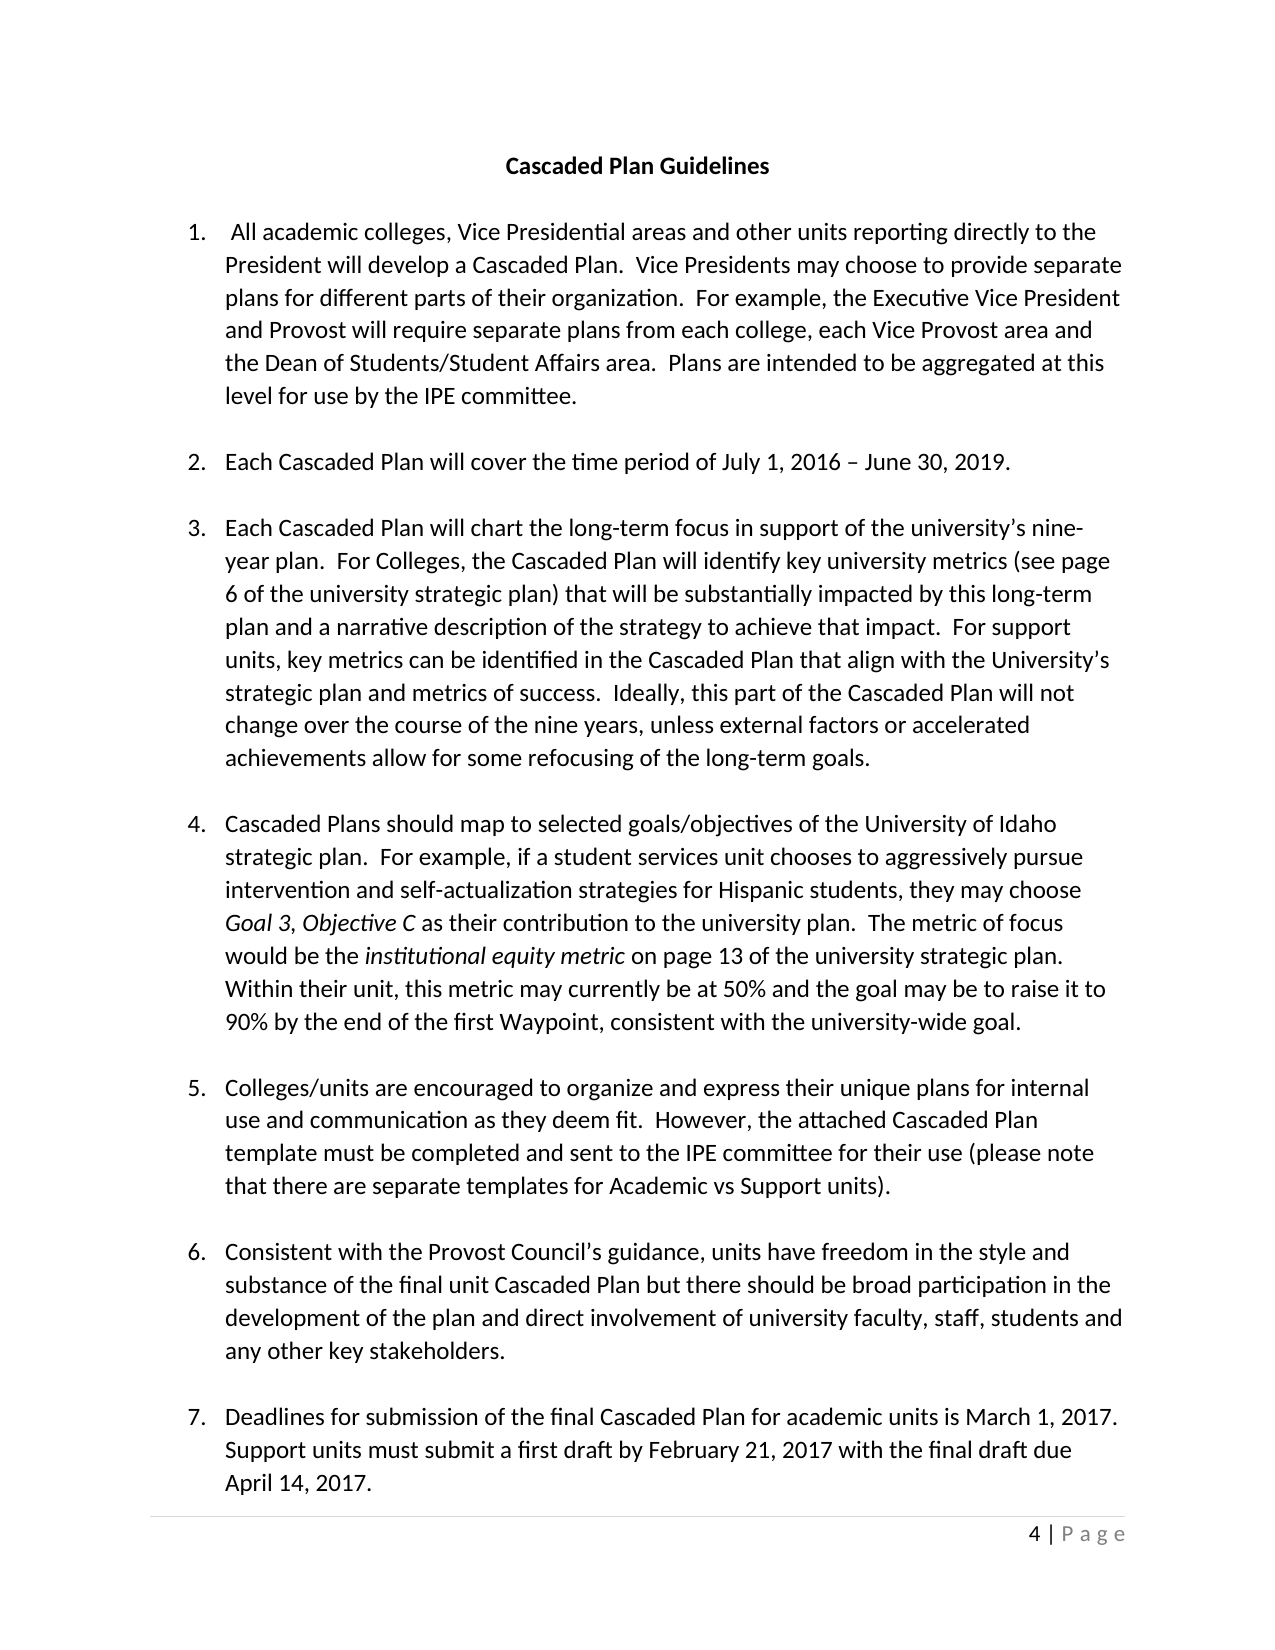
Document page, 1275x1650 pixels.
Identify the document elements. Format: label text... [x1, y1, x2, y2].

list Consistent with the Provost Council’s guidance, units have freedom in the style and substance of the final unit Cascaded Plan but there should be broad participation in the development of the plan and direct involvement of university faculty, staff, students and any other key stakeholders. [187, 1236, 1125, 1366]
text Cascaded Plan Guidelines [150, 150, 1125, 181]
list Deadlines for submission of the final Cascaded Plan for academic units is March 1, 2017. Support units must submit a first draft by February 21, 2017 with the final draft due April 14, 2017. [187, 1401, 1125, 1497]
list All academic colleges, Vice Presidential areas and other units reporting directly to the President will develop a Cascaded Plan. Vice Presidents may choose to provide separate plans for different parts of their organization. For example, the Executive Vice President and Provost will require separate plans from each college, each Vice Provost area and the Dean of Students/Student Affairs area. Plans are intended to be aggregated at this level for use by the IPE committee. [187, 216, 1125, 411]
list Each Cascaded Plan will cover the time period of July 1, 2016 – June 30, 2019. [187, 446, 1125, 477]
list Colleges/units are encouraged to organize and express their unique plans for internal use and communication as they deem fit. However, the attached Cascaded Plan template must be completed and sent to the IPE committee for their use (please note that there are separate templates for Academic vs Support units). [187, 1072, 1125, 1201]
list Each Cascaded Plan will chart the long-term focus in support of the university’s nine-year plan. For Colleges, the Cascaded Plan will identify key university metrics (see page 6 of the university strategic plan) that will be substantially impacted by this long-term plan and a narrative description of the strategy to achieve that impact. For support units, key metrics can be identified in the Cascaded Plan that align with the University’s strategic plan and metrics of success. Ideally, this part of the Cascaded Plan will not change over the course of the nine years, unless external factors or accelerated achievements allow for some refocusing of the long-term goals. [187, 512, 1125, 773]
list Cascaded Plans should map to selected goals/objectives of the University of Idaho strategic plan. For example, if a student services unit chooses to aggressively pursue intervention and self-actualization strategies for Hispanic students, they may choose Goal 3, Objective C as their contribution to the university plan. The metric of focus would be the institutional equity metric on page 13 of the university strategic plan. Within their unit, this metric may currently be at 50% and the goal may be to raise it to 90% by the end of the first Waypoint, consistent with the university-wide goal. [187, 808, 1125, 1036]
